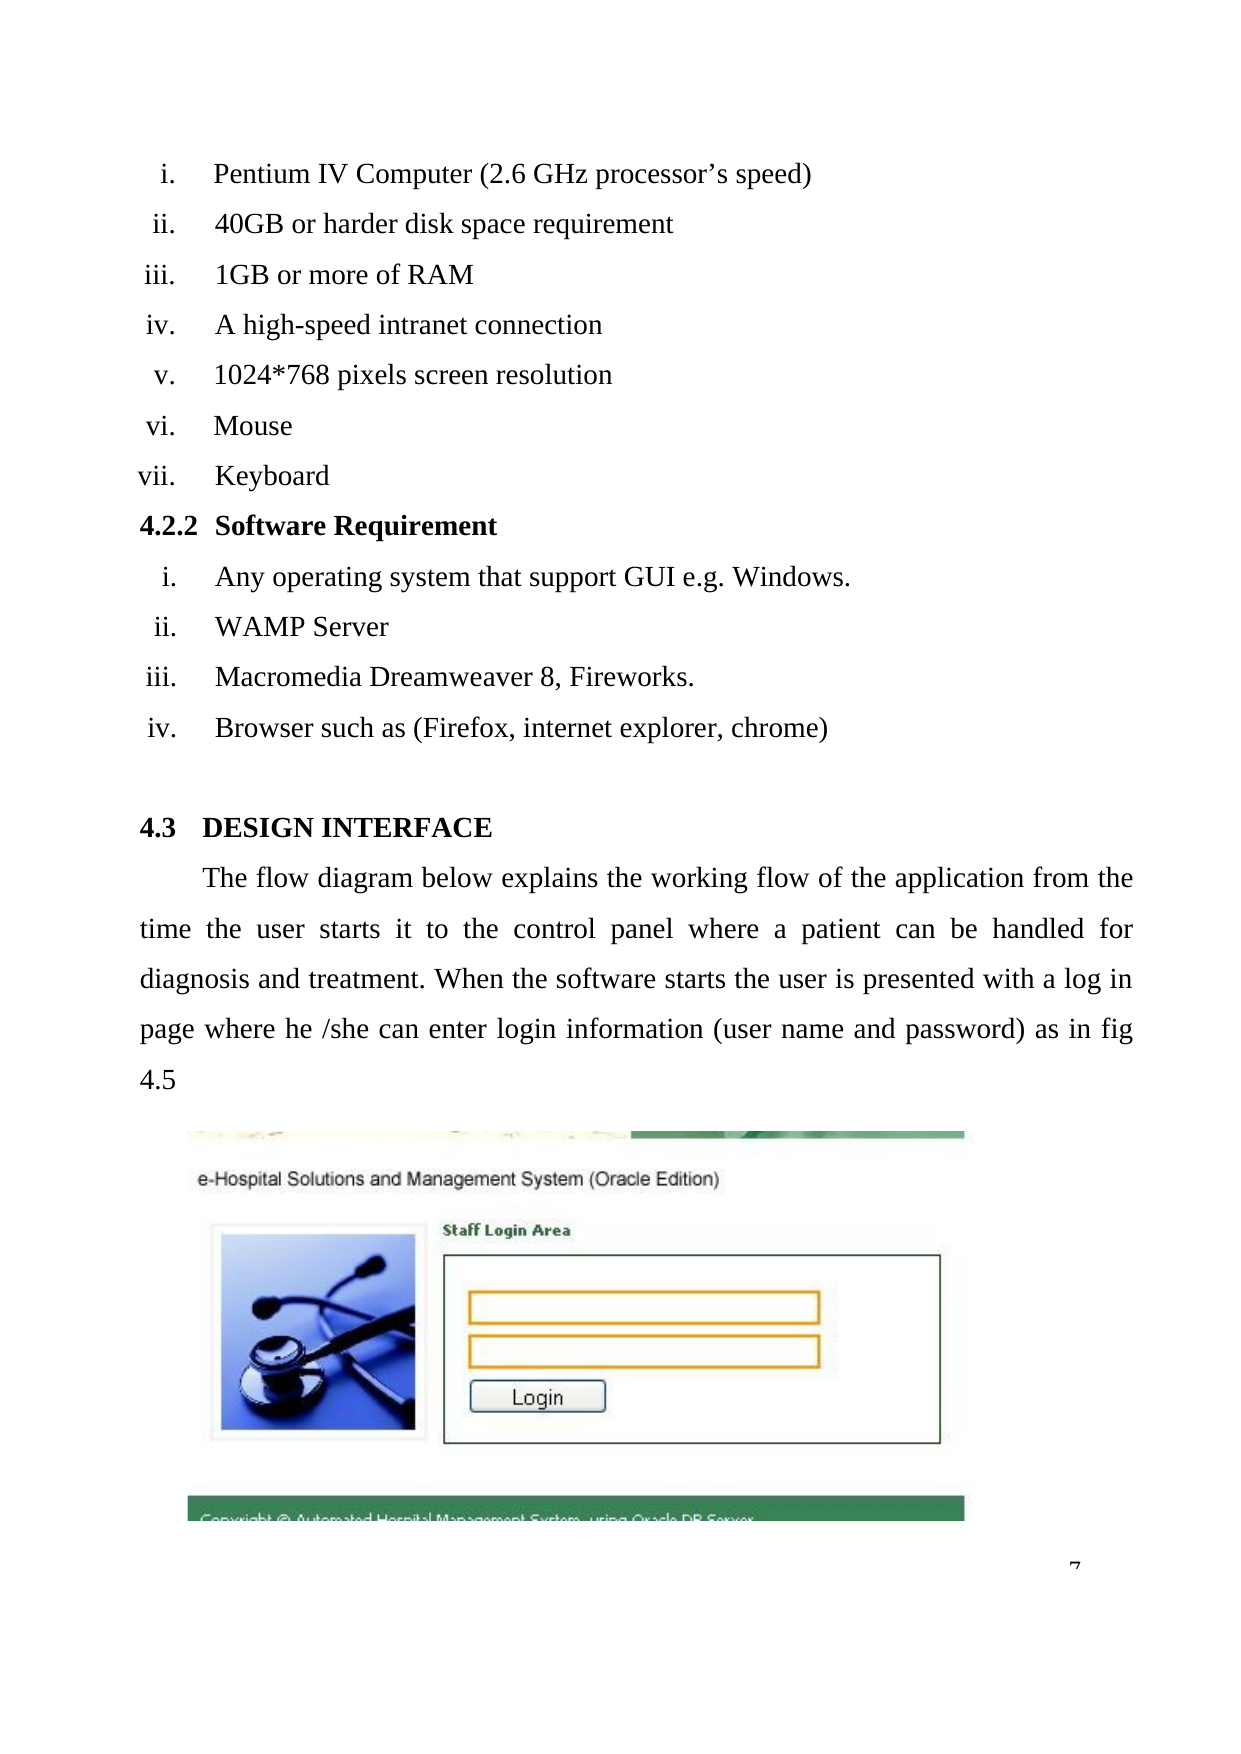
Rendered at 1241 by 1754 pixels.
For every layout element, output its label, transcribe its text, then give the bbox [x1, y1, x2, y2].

picture [187, 1131, 974, 1521]
list Software Requirement [139, 508, 1134, 542]
list 40GB or harder disk space requirement [176, 207, 1134, 240]
list 1024*768 pixels screen resolution [176, 357, 1134, 391]
list Any operating system that support GUI e.g. Windows. [177, 559, 1134, 592]
list DESIGN INTERFACE [139, 810, 1134, 844]
list Macromedia Dreamweaver 8, Fireworks. [177, 659, 1134, 693]
list Browser such as (Firefox, internet explorer, chrome) [177, 710, 1134, 743]
list 1GB or more of RAM [176, 257, 1134, 290]
list Keyboard [176, 458, 1134, 492]
text The flow diagram below explains the working flow of the application from the time the user starts it to the control panel where a patient can be handled for diagnosis and treatment. When the software starts the user is presented with a log in page where he /she can enter login information (user name and password) as in fig 4.5 [139, 861, 1134, 1095]
list WAMP Server [177, 609, 1134, 643]
list Mouse [176, 408, 1134, 441]
list A high-speed intranet connection [176, 307, 1134, 341]
list Pentium IV Computer (2.6 GHz processor’s speed) [176, 156, 1134, 190]
